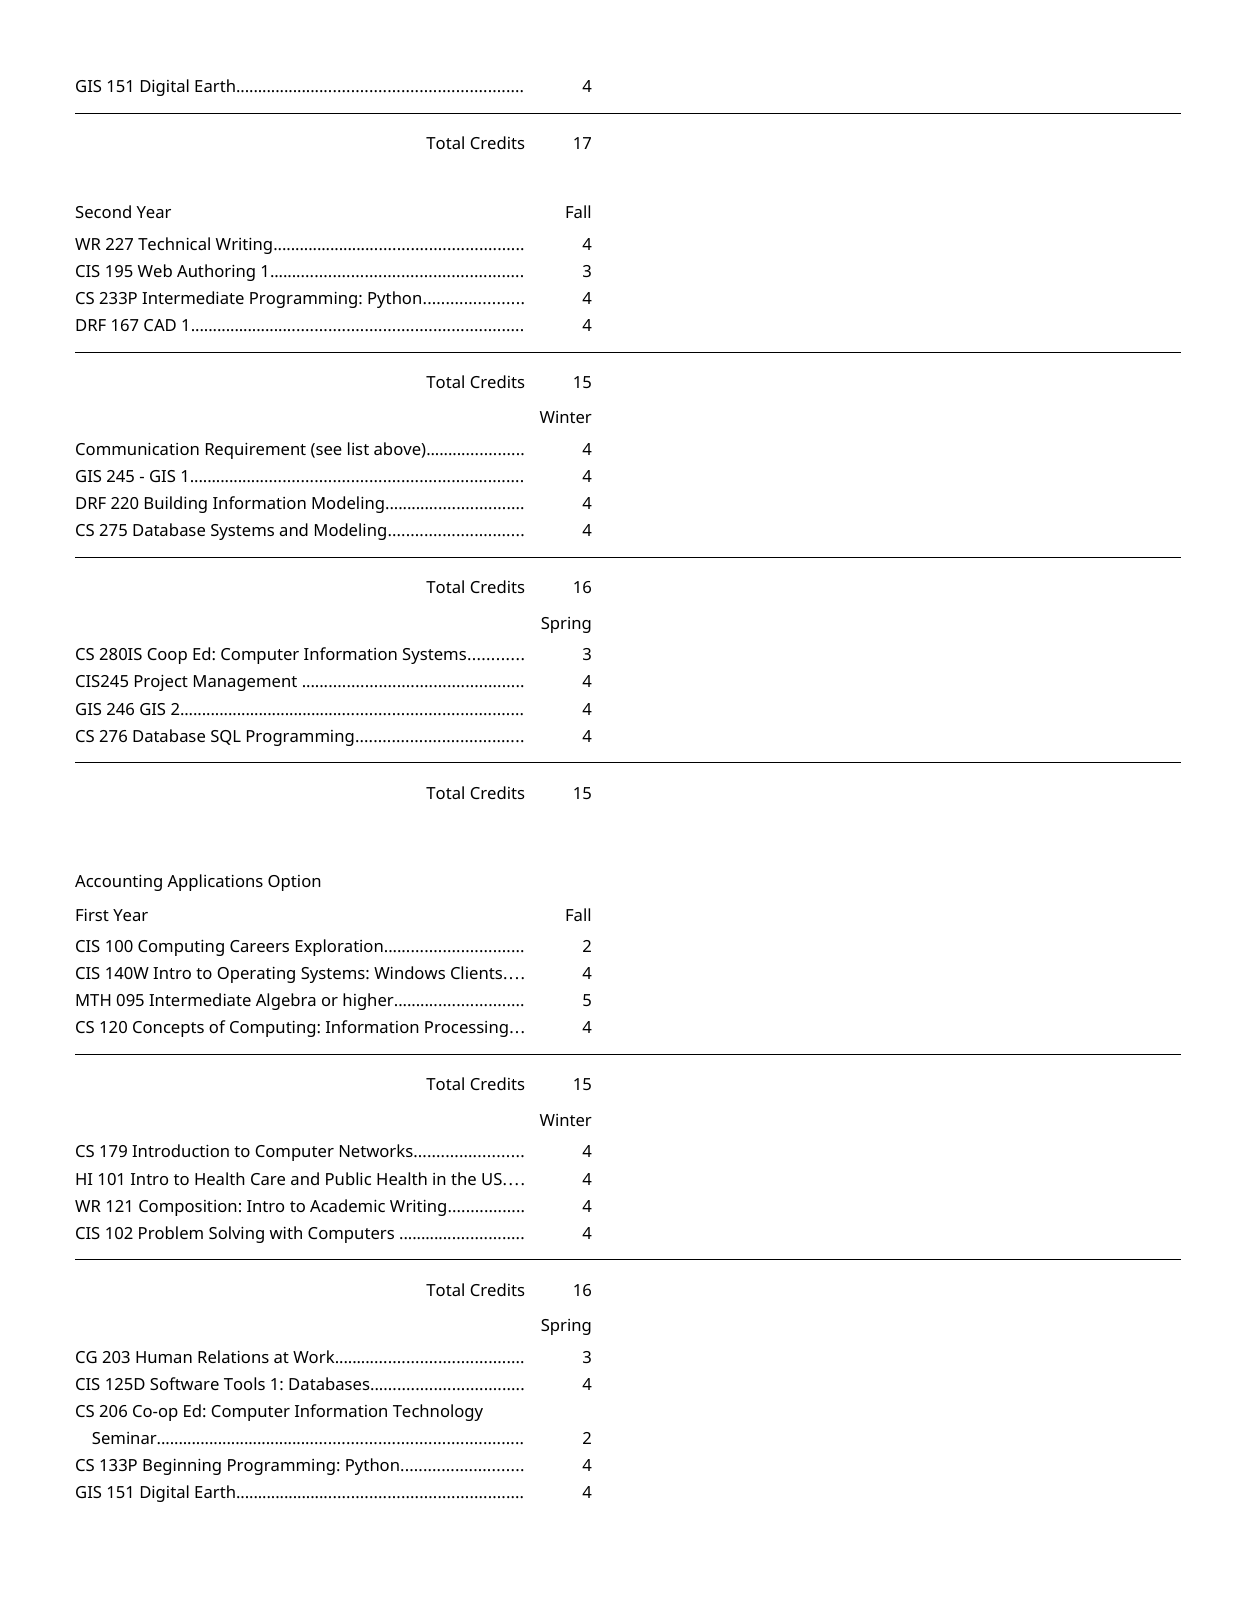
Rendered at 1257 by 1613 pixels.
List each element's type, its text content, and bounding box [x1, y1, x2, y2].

text Winter [75, 406, 1181, 429]
text Total Credits 17 [75, 114, 1181, 154]
text First Year Fall [75, 903, 1181, 926]
text DRF 220 Building Information Modeling 4 [75, 492, 1181, 514]
text Spring [75, 611, 1181, 634]
text CIS 125D Software Tools 1: Databases 4 [75, 1372, 1181, 1395]
text HI 101 Intro to Health Care and Public Health in the US 4 [75, 1167, 1181, 1190]
text Winter [75, 1108, 1181, 1131]
text CIS 195 Web Authoring 1 3 [75, 259, 1181, 282]
text Total Credits 16 [75, 558, 1181, 599]
text MTH 095 Intermediate Algebra or higher 5 [75, 989, 1181, 1012]
text WR 121 Composition: Intro to Academic Writing 4 [75, 1194, 1181, 1217]
text CG 203 Human Relations at Work 3 [75, 1345, 1181, 1368]
text CIS 100 Computing Careers Exploration 2 [75, 934, 1181, 957]
text Total Credits 15 [75, 763, 1181, 804]
text DRF 167 CAD 1 4 [75, 314, 1181, 336]
text CS 280IS Coop Ed: Computer Information Systems 3 [75, 643, 1181, 666]
text Communication Requirement (see list above) 4 [75, 437, 1181, 460]
text Spring [75, 1314, 1181, 1337]
text CS 133P Beginning Programming: Python 4 [75, 1454, 1181, 1477]
text Second Year Fall [75, 201, 1181, 223]
text GIS 245 - GIS 1 4 [75, 465, 1181, 487]
text CIS245 Project Management 4 [75, 670, 1181, 693]
text CS 206 Co-op Ed: Computer Information Technology Seminar 2 [75, 1399, 1181, 1449]
text GIS 151 Digital Earth 4 [75, 75, 1181, 98]
text GIS 151 Digital Earth 4 [75, 1481, 1181, 1504]
text CS 276 Database SQL Programming 4 [75, 724, 1181, 747]
text CS 275 Database Systems and Modeling 4 [75, 519, 1181, 542]
text Total Credits 15 [75, 1055, 1181, 1096]
text Total Credits 15 [75, 353, 1181, 393]
text CS 233P Intermediate Programming: Python 4 [75, 287, 1181, 309]
text CS 179 Introduction to Computer Networks 4 [75, 1140, 1181, 1163]
text CIS 140W Intro to Operating Systems: Windows Clients 4 [75, 962, 1181, 984]
text Total Credits 16 [75, 1260, 1181, 1301]
text Accounting Applications Option [75, 870, 1181, 892]
text WR 227 Technical Writing 4 [75, 232, 1181, 255]
text GIS 246 GIS 2 4 [75, 697, 1181, 720]
text CS 120 Concepts of Computing: Information Processing 4 [75, 1016, 1181, 1039]
text CIS 102 Problem Solving with Computers 4 [75, 1221, 1181, 1244]
